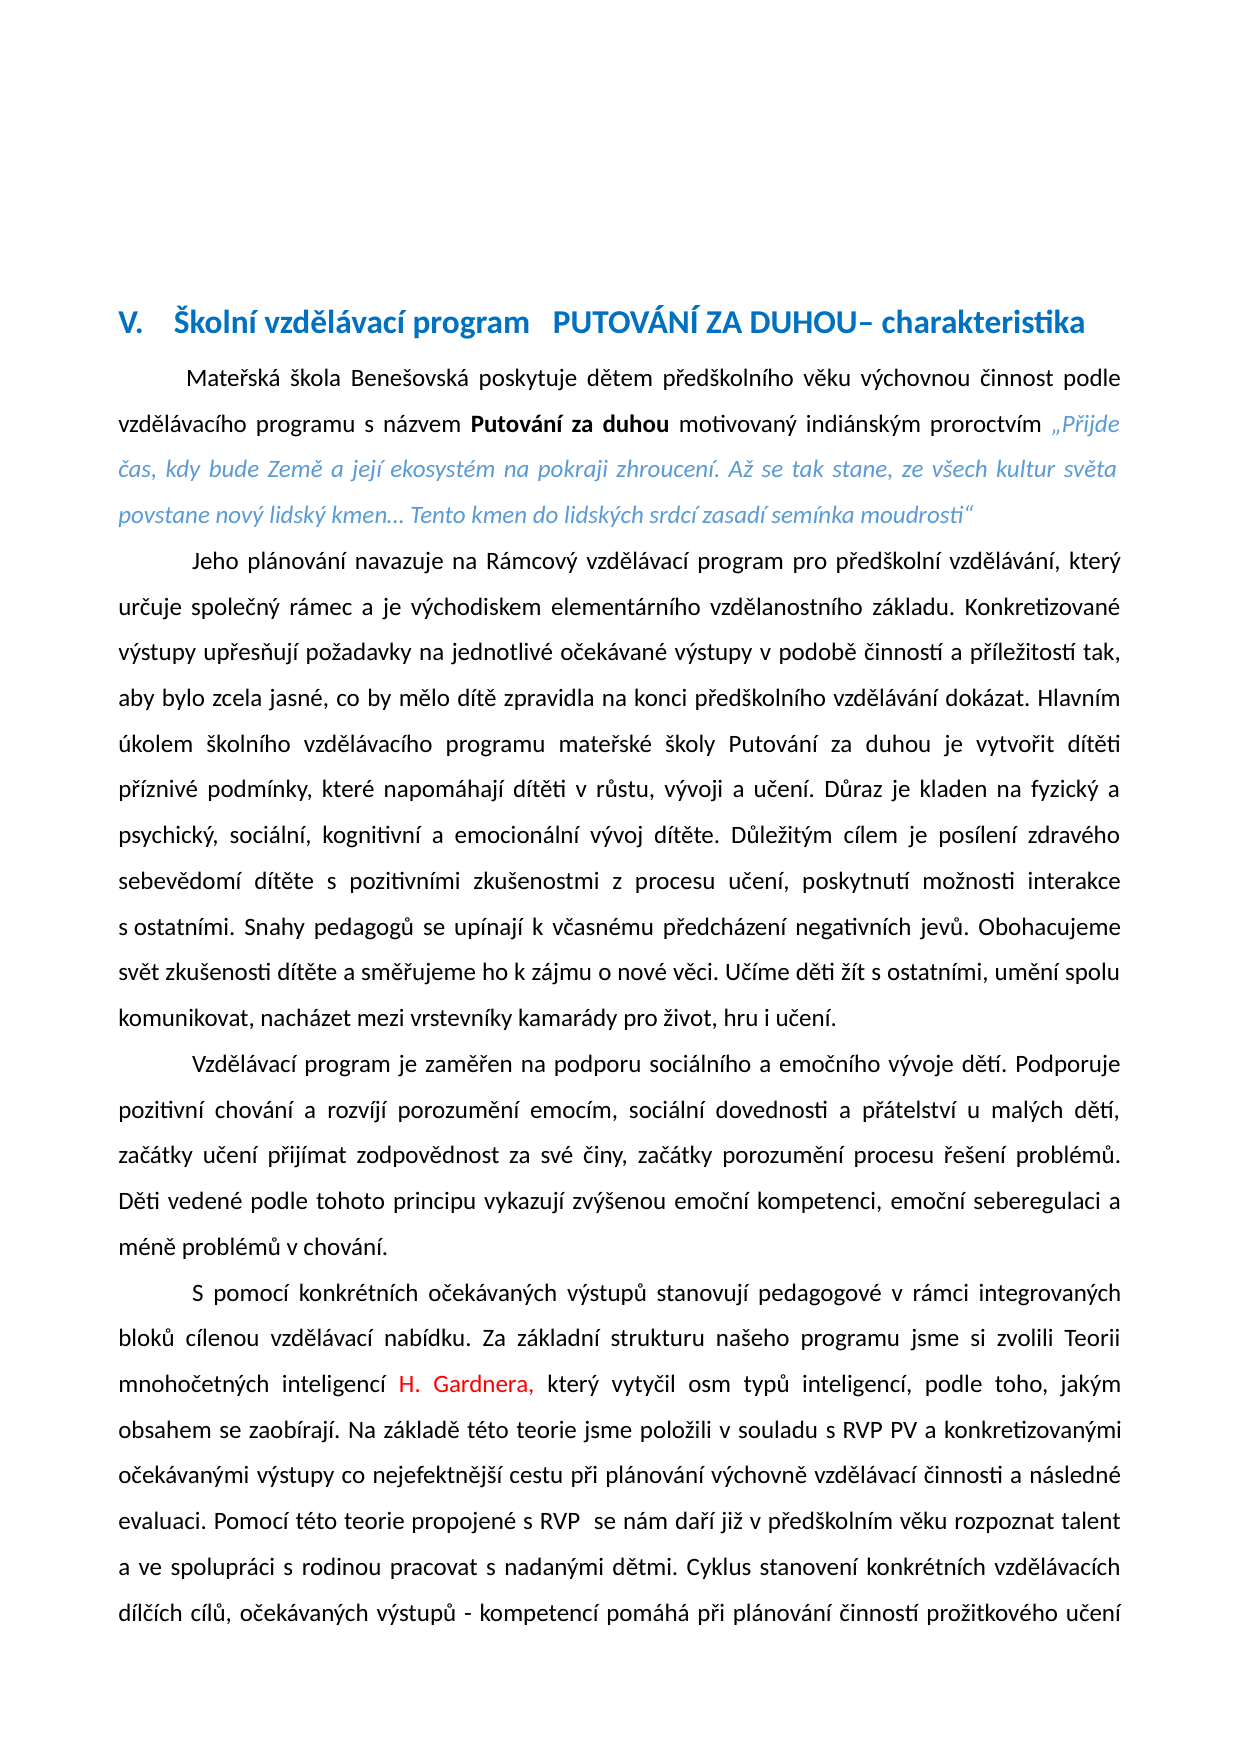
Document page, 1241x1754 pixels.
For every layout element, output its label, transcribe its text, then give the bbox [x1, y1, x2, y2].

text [118, 1277, 1122, 1627]
text Mateřská škola Benešovská poskytuje dětem předškolního věku výchovnou činnost podle vzdělávacího programu s názvem Putování za duhou motivovaný indiánským proroctvím „Přijde čas, kdy bude Země a její ekosystém na pokraji zhroucení. Až se tak stane, ze všech kultur světa povstane nový lidský kmen… Tento kmen do lidských srdcí zasadí semínka moudrosti“ [118, 362, 1122, 530]
text Jeho plánování navazuje na Rámcový vzdělávací program pro předškolní vzdělávání, který určuje společný rámec a je východiskem elementárního vzdělanostního základu. Konkretizované výstupy upřesňují požadavky na jednotlivé očekávané výstupy v podobě činností a příležitostí tak, aby bylo zcela jasné, co by mělo dítě zpravidla na konci předškolního vzdělávání dokázat. Hlavním úkolem školního vzdělávacího programu mateřské školy Putování za duhou je vytvořit dítěti příznivé podmínky, které napomáhají dítěti v růstu, vývoji a učení. Důraz je kladen na fyzický a psychický, sociální, kognitivní a emocionální vývoj dítěte. Důležitým cílem je posílení zdravého sebevědomí dítěte s pozitivními zkušenostmi z procesu učení, poskytnutí možnosti interakce s ostatními. Snahy pedagogů se upínají k včasnému předcházení negativních jevů. Obohacujeme svět zkušenosti dítěte a směřujeme ho k zájmu o nové věci. Učíme děti žít s ostatními, umění spolu komunikovat, nacházet mezi vrstevníky kamarády pro život, hru i učení. [118, 545, 1122, 1033]
text V. Školní vzdělávací program PUTOVÁNÍ ZA DUHOU– charakteristika [118, 301, 1122, 342]
text Vzdělávací program je zaměřen na podporu sociálního a emočního vývoje dětí. Podporuje pozitivní chování a rozvíjí porozumění emocím, sociální dovednosti a přátelství u malých dětí, začátky učení přijímat zodpovědnost za své činy, začátky porozumění procesu řešení problémů. Děti vedené podle tohoto principu vykazují zvýšenou emoční kompetenci, emoční seberegulaci a méně problémů v chování. [118, 1048, 1122, 1261]
